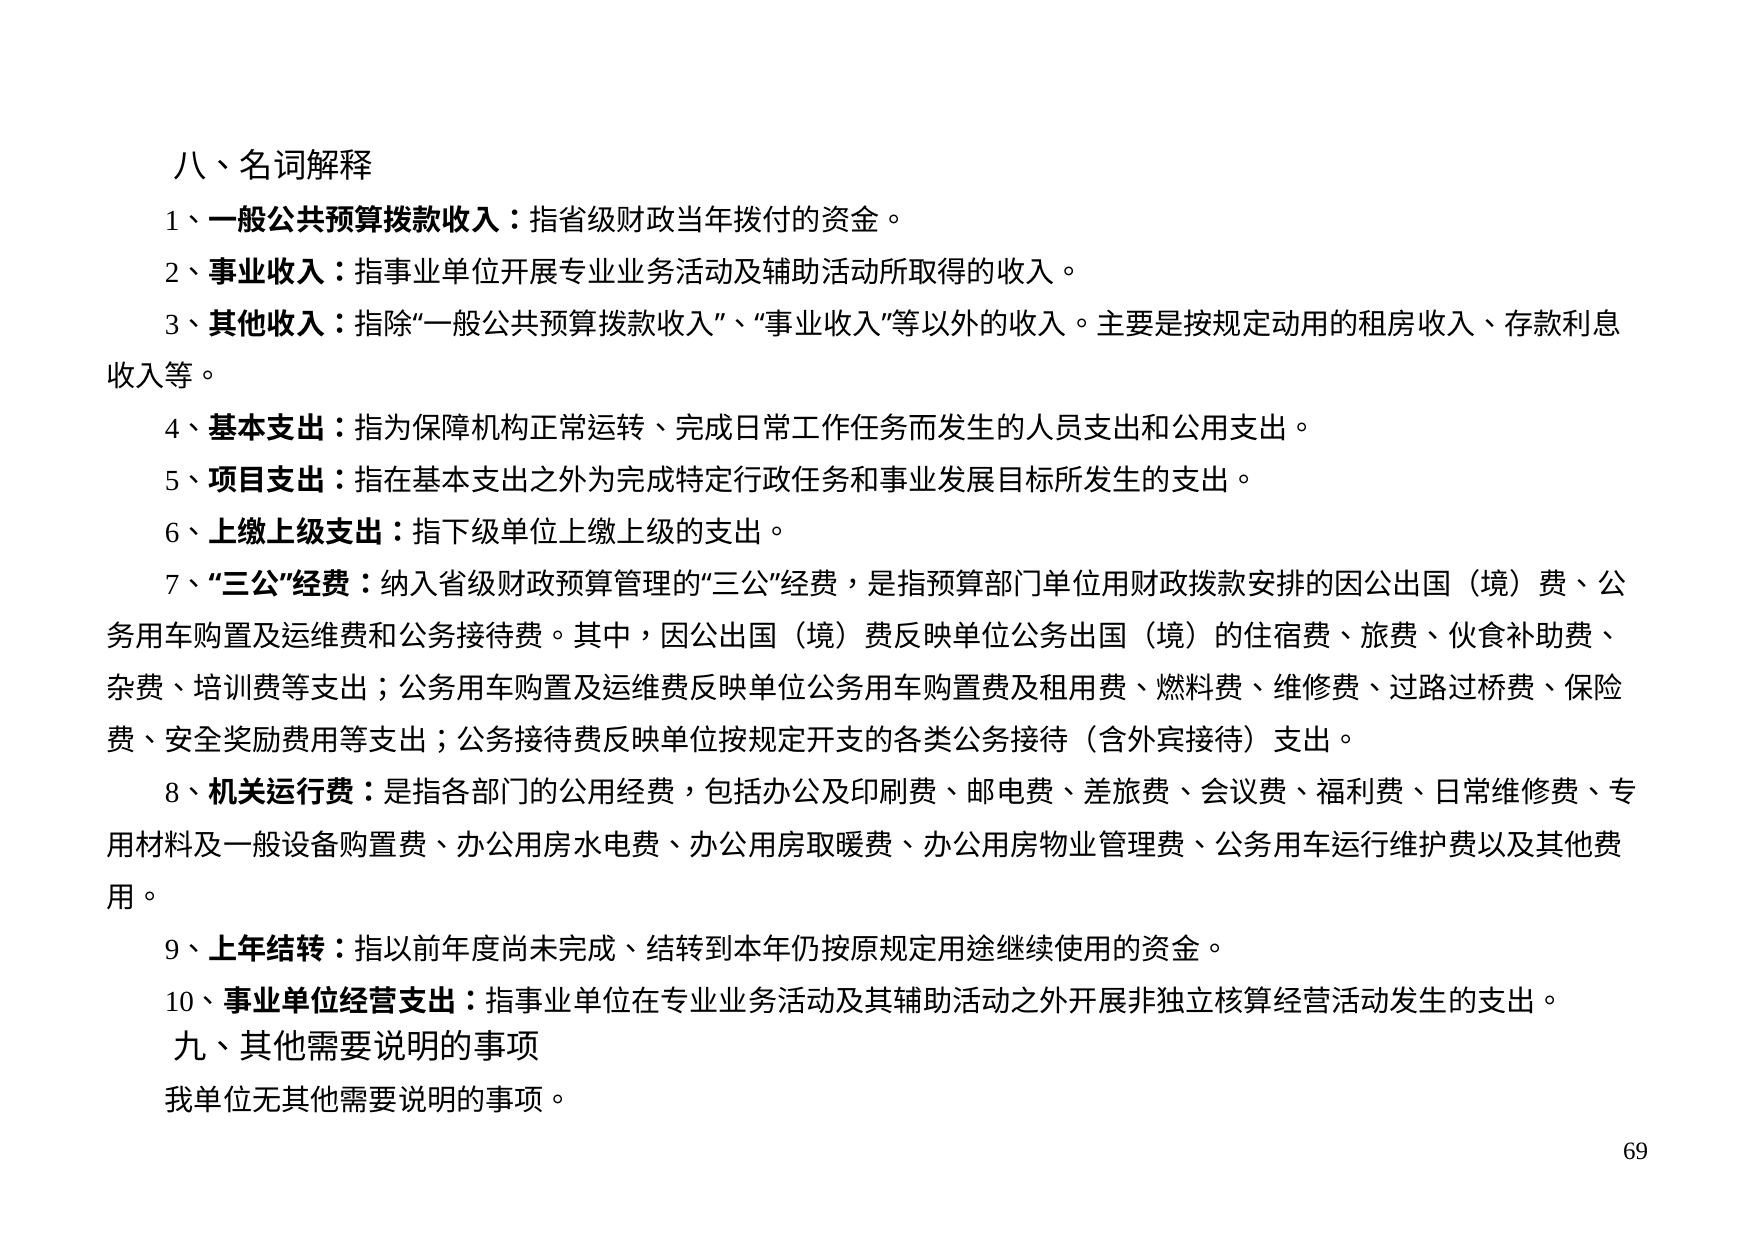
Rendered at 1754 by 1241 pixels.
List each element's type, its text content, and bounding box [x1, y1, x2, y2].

text 2、事业收入：指事业单位开展专业业务活动及辅助活动所取得的收入。 [106, 240, 1648, 292]
text 3、其他收入：指除“一般公共预算拨款收入”、“事业收入”等以外的收入。主要是按规定动用的租房收入、存款利息收入等。 [106, 292, 1648, 397]
text 1、一般公共预算拨款收入：指省级财政当年拨付的资金。 [106, 188, 1648, 240]
text 九、其他需要说明的事项 [106, 1023, 1648, 1068]
text 10、事业单位经营支出：指事业单位在专业业务活动及其辅助活动之外开展非独立核算经营活动发生的支出。 [106, 969, 1648, 1022]
text 6、上缴上级支出：指下级单位上缴上级的支出。 [106, 501, 1648, 553]
text 5、项目支出：指在基本支出之外为完成特定行政任务和事业发展目标所发生的支出。 [106, 449, 1648, 501]
text 9、上年结转：指以前年度尚未完成、结转到本年仍按原规定用途继续使用的资金。 [106, 917, 1648, 969]
text 7、“三公”经费：纳入省级财政预算管理的“三公”经费，是指预算部门单位用财政拨款安排的因公出国（境）费、公务用车购置及运维费和公务接待费。其中，因公出国（境）费反映单位公务出国（境）的住宿费、旅费、伙食补助费、杂费、培训费等支出；公务用车购置及运维费反映单位公务用车购置费及租用费、燃料费、维修费、过路过桥费、保险费、安全奖励费用等支出；公务接待费反映单位按规定开支的各类公务接待（含外宾接待）支出。 [106, 553, 1648, 761]
text 8、机关运行费：是指各部门的公用经费，包括办公及印刷费、邮电费、差旅费、会议费、福利费、日常维修费、专用材料及一般设备购置费、办公用房水电费、办公用房取暖费、办公用房物业管理费、公务用车运行维护费以及其他费用。 [106, 761, 1648, 917]
text 4、基本支出：指为保障机构正常运转、完成日常工作任务而发生的人员支出和公用支出。 [106, 397, 1648, 449]
text 我单位无其他需要说明的事项。 [106, 1069, 1648, 1121]
text 八、名词解释 [106, 142, 1648, 187]
